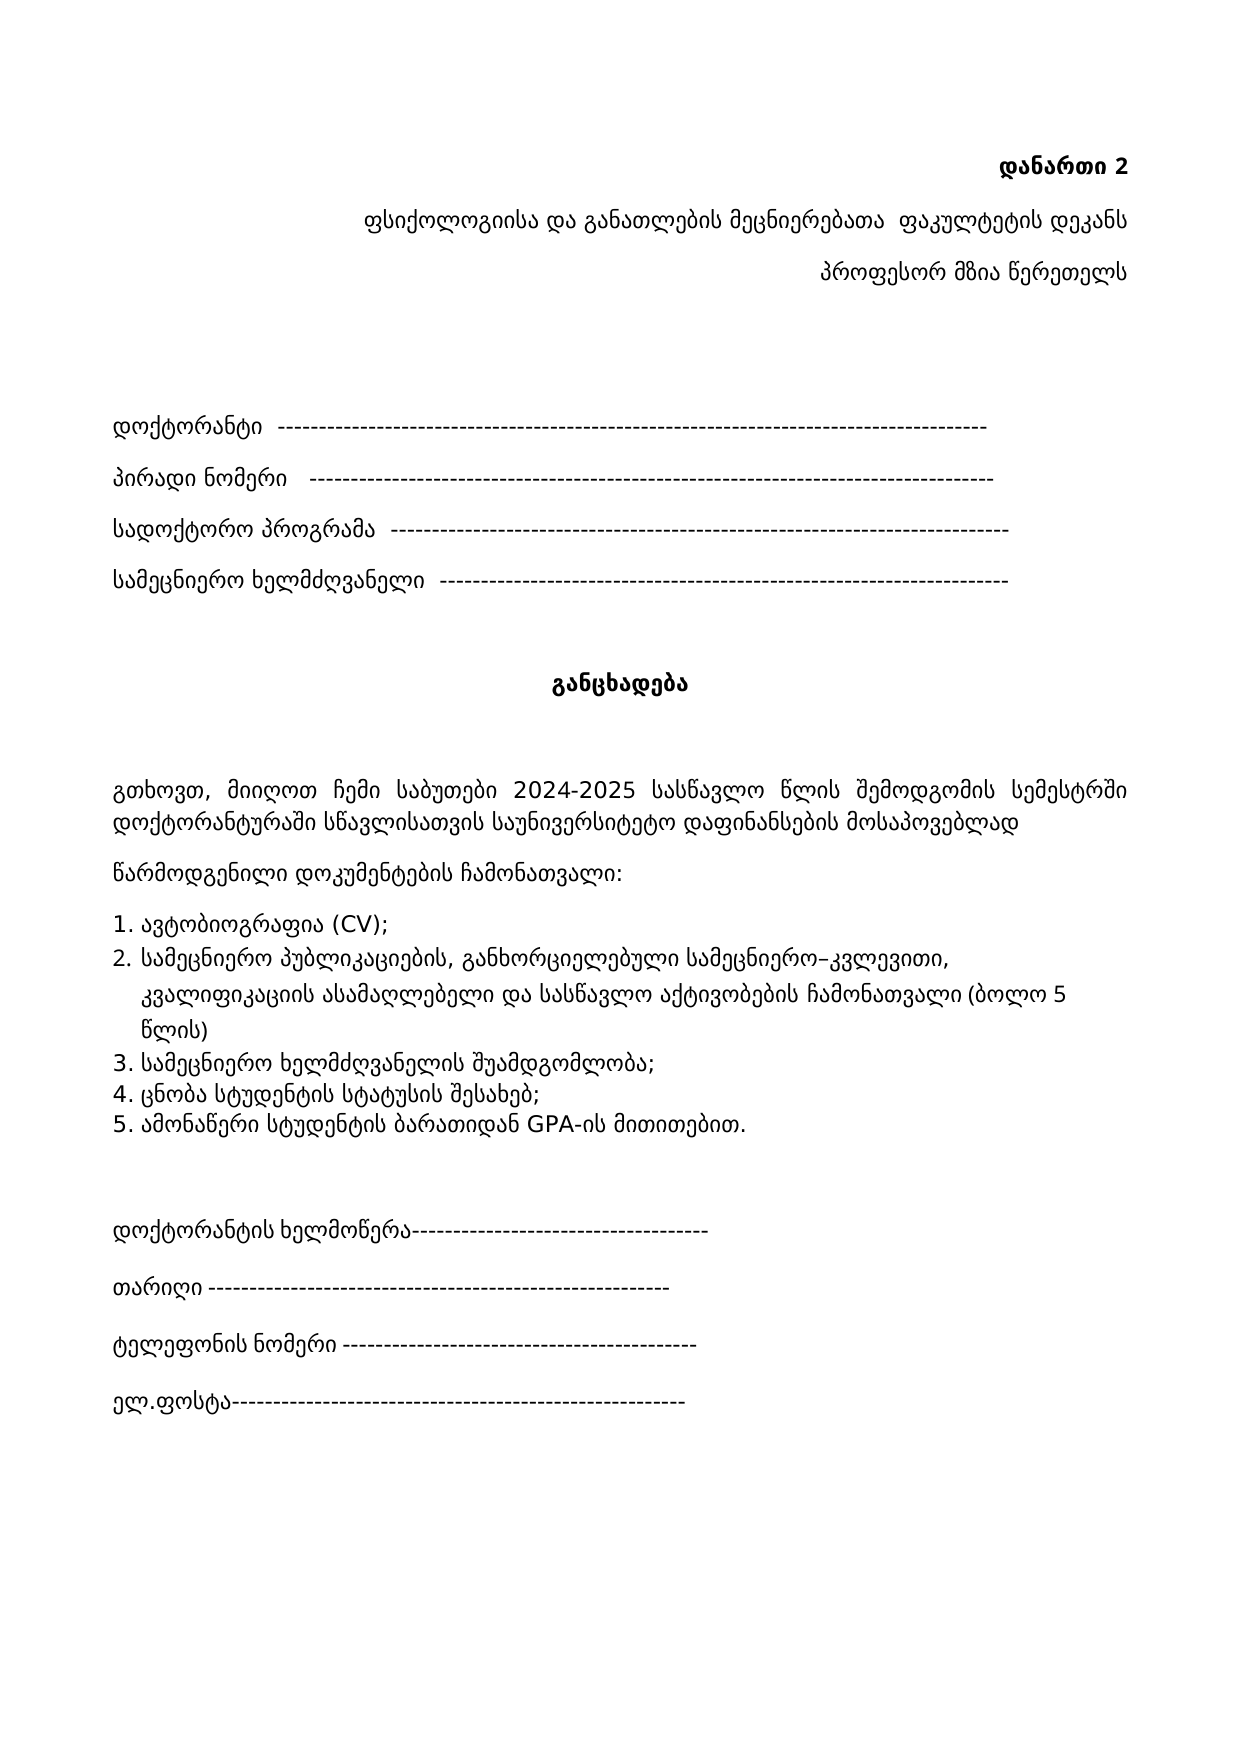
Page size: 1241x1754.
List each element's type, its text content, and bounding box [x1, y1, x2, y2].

text ტელეფონის ნომერი ------------------------------------------- [112, 1328, 1128, 1359]
text დანართი 2 [112, 150, 1128, 181]
text ფსიქოლოგიისა და განათლების მეცნიერებათა ფაკულტეტის დეკანს [112, 207, 1128, 233]
list სამეცნიერო პუბლიკაციების, განხორციელებული სამეცნიერო–კვლევითი, კვალიფიკაციის ასამაღლებელი და სასწავლო აქტივობების ჩამონათვალი (ბოლო 5 წლის) [112, 942, 1128, 1045]
text პროფესორ მზია წერეთელს [112, 259, 1128, 286]
list სამეცნიერო ხელმძღვანელის შუამდგომლობა; [112, 1050, 1128, 1077]
list ავტობიოგრაფია (CV); [112, 912, 1128, 938]
text ელ.ფოსტა------------------------------------------------------- [112, 1384, 1128, 1416]
text დოქტორანტი -------------------------------------------------------------------------------------- [112, 413, 1128, 440]
text დოქტორანტის ხელმოწერა------------------------------------ [112, 1214, 1128, 1246]
text სადოქტორო პროგრამა --------------------------------------------------------------------------- [112, 516, 1128, 543]
list ცნობა სტუდენტის სტატუსის შესახებ; [112, 1081, 1128, 1107]
text პირადი ნომერი ----------------------------------------------------------------------------------- [112, 465, 1128, 491]
list ამონაწერი სტუდენტის ბარათიდან GPA-ის მითითებით. [112, 1111, 1128, 1138]
text გთხოვთ, მიიღოთ ჩემი საბუთები 2024-2025 სასწავლო წლის შემოდგომის სემესტრში დოქტორანტურაში სწავლისათვის საუნივერსიტეტო დაფინანსების მოსაპოვებლად [112, 773, 1128, 835]
text სამეცნიერო ხელმძღვანელი --------------------------------------------------------------------- [112, 568, 1128, 594]
text განცხადება [112, 671, 1128, 697]
text თარიღი -------------------------------------------------------- [112, 1271, 1128, 1302]
text წარმოდგენილი დოკუმენტების ჩამონათვალი: [112, 860, 1128, 887]
